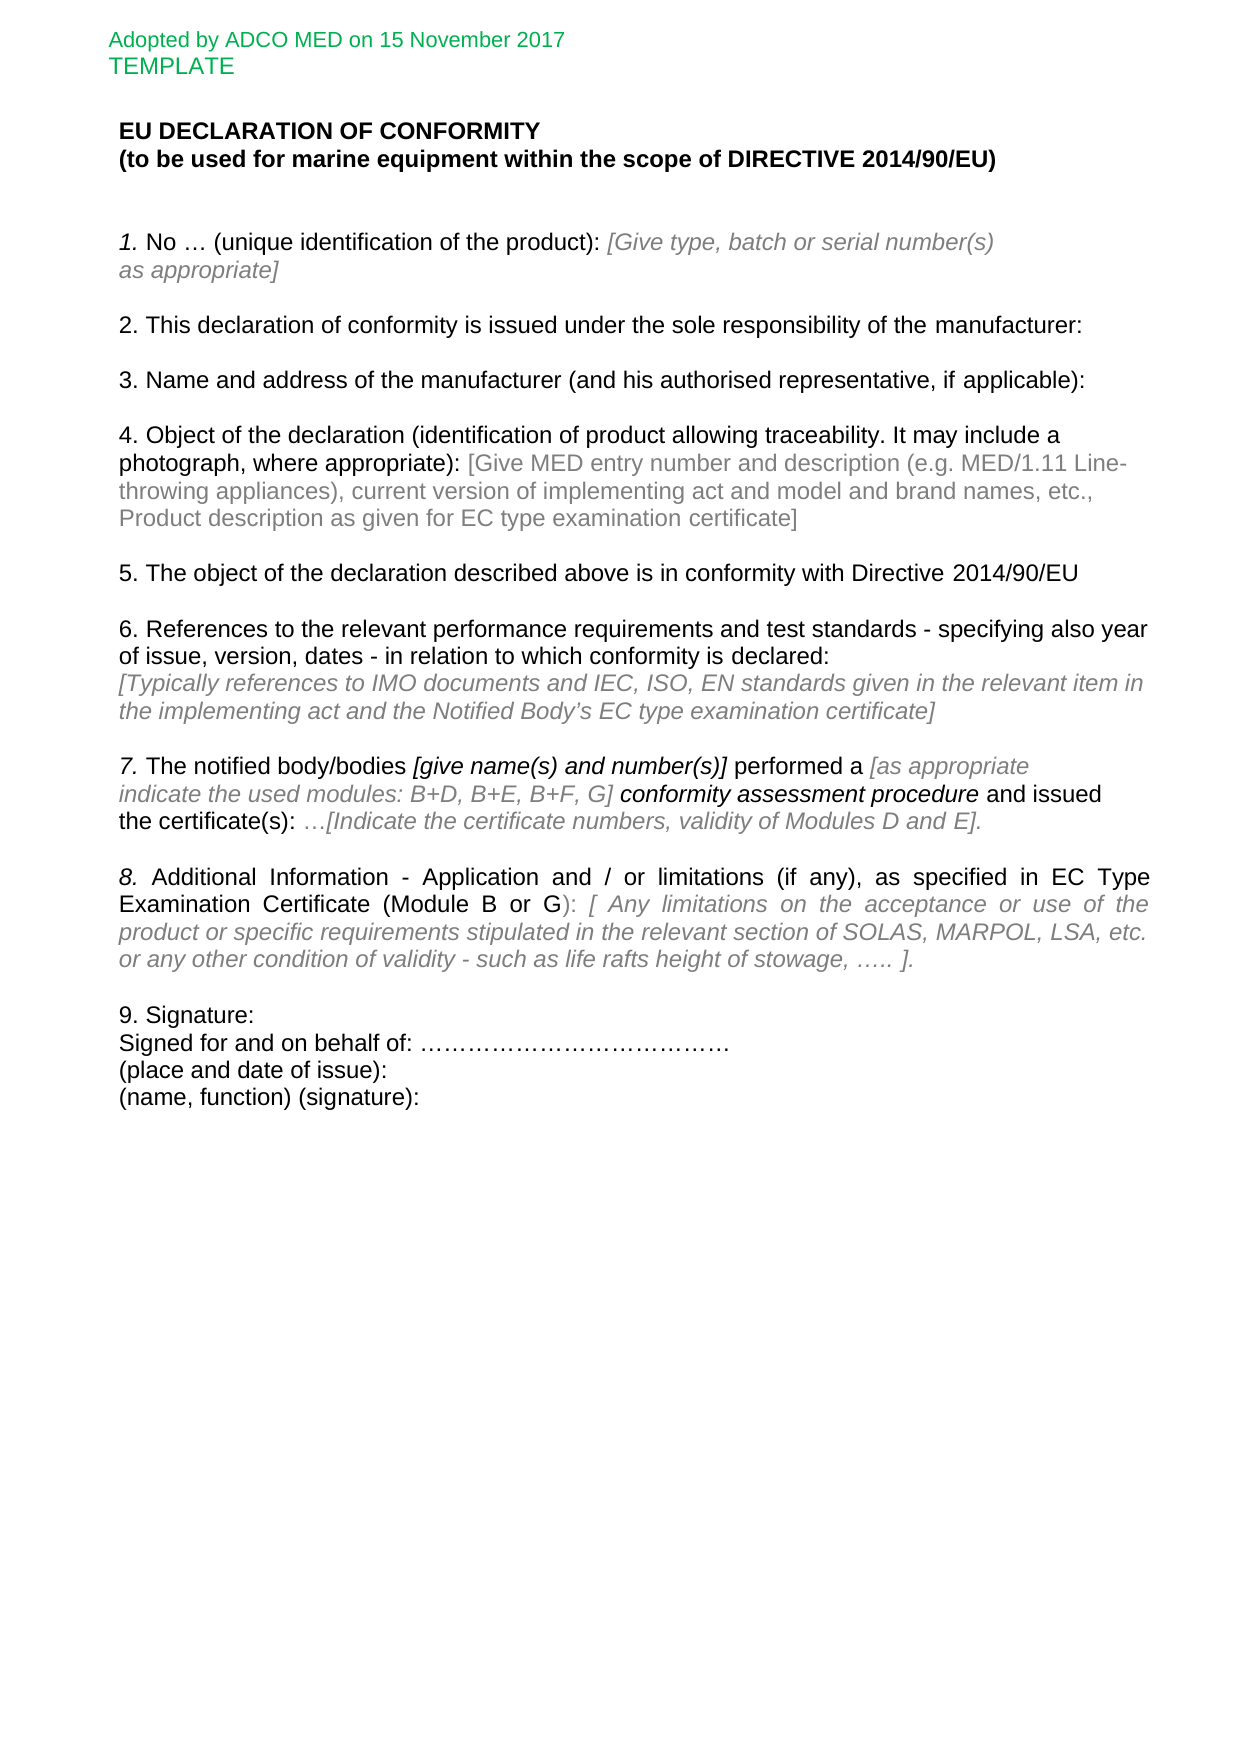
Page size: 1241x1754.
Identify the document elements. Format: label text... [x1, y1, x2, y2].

text (to be used for marine equipment within the scope of DIRECTIVE 2014/90/EU) [119, 145, 1163, 173]
list This declaration of conformity is issued under the sole responsibility of the manufacturer: [119, 311, 1163, 339]
list References to the relevant performance requirements and test standards - specifying also year of issue, version, dates - in relation to which conformity is declared: [119, 614, 1150, 670]
text (name, function) (signature): [119, 1084, 1163, 1111]
list No … (unique identification of the product): [Give type, batch or serial number(s) as appropriate] [119, 228, 1027, 283]
text TEMPLATE [108, 52, 1163, 80]
list The notified body/bodies [give name(s) and number(s)] performed a [as appropriate indicate the used modules: B+D, B+E, B+F, G] conformity assessment procedure and issued the certificate(s): …[Indicate the certificate numbers, validity of Modules D and E]. [119, 752, 1119, 835]
text [Typically references to IMO documents and IEC, ISO, EN standards given in the relevant item in the implementing act and the Notified Body’s EC type examination certificate] [119, 670, 1163, 725]
list Name and address of the manufacturer (and his authorised representative, if applicable): [119, 366, 1163, 394]
list The object of the declaration described above is in conformity with Directive 2014/90/EU [119, 559, 1163, 587]
subtitle EU DECLARATION OF CONFORMITY [119, 118, 1163, 145]
text Signed for and on behalf of: ………………………………… (place and date of issue): [119, 1028, 733, 1084]
list Additional Information - Application and / or limitations (if any), as specified in EC Type Examination Certificate (Module B or G): [ Any limitations on the acceptance or use of the product or specific requirements stipulated in the relevant section of SOLAS, MARPOL, LSA, etc. or any other condition of validity - such as life rafts height of stowage, ….. ]. [119, 863, 1152, 973]
text Adopted by ADCO MED on 15 November 2017 [108, 27, 1163, 52]
list Object of the declaration (identification of product allowing traceability. It may include a photograph, where appropriate): [Give MED entry number and description (e.g. MED/1.11 Line- throwing appliances), current version of implementing act and model and brand names, etc., Product description as given for EC type examination certificate] [119, 421, 1142, 532]
list Signature: [119, 1001, 1163, 1028]
